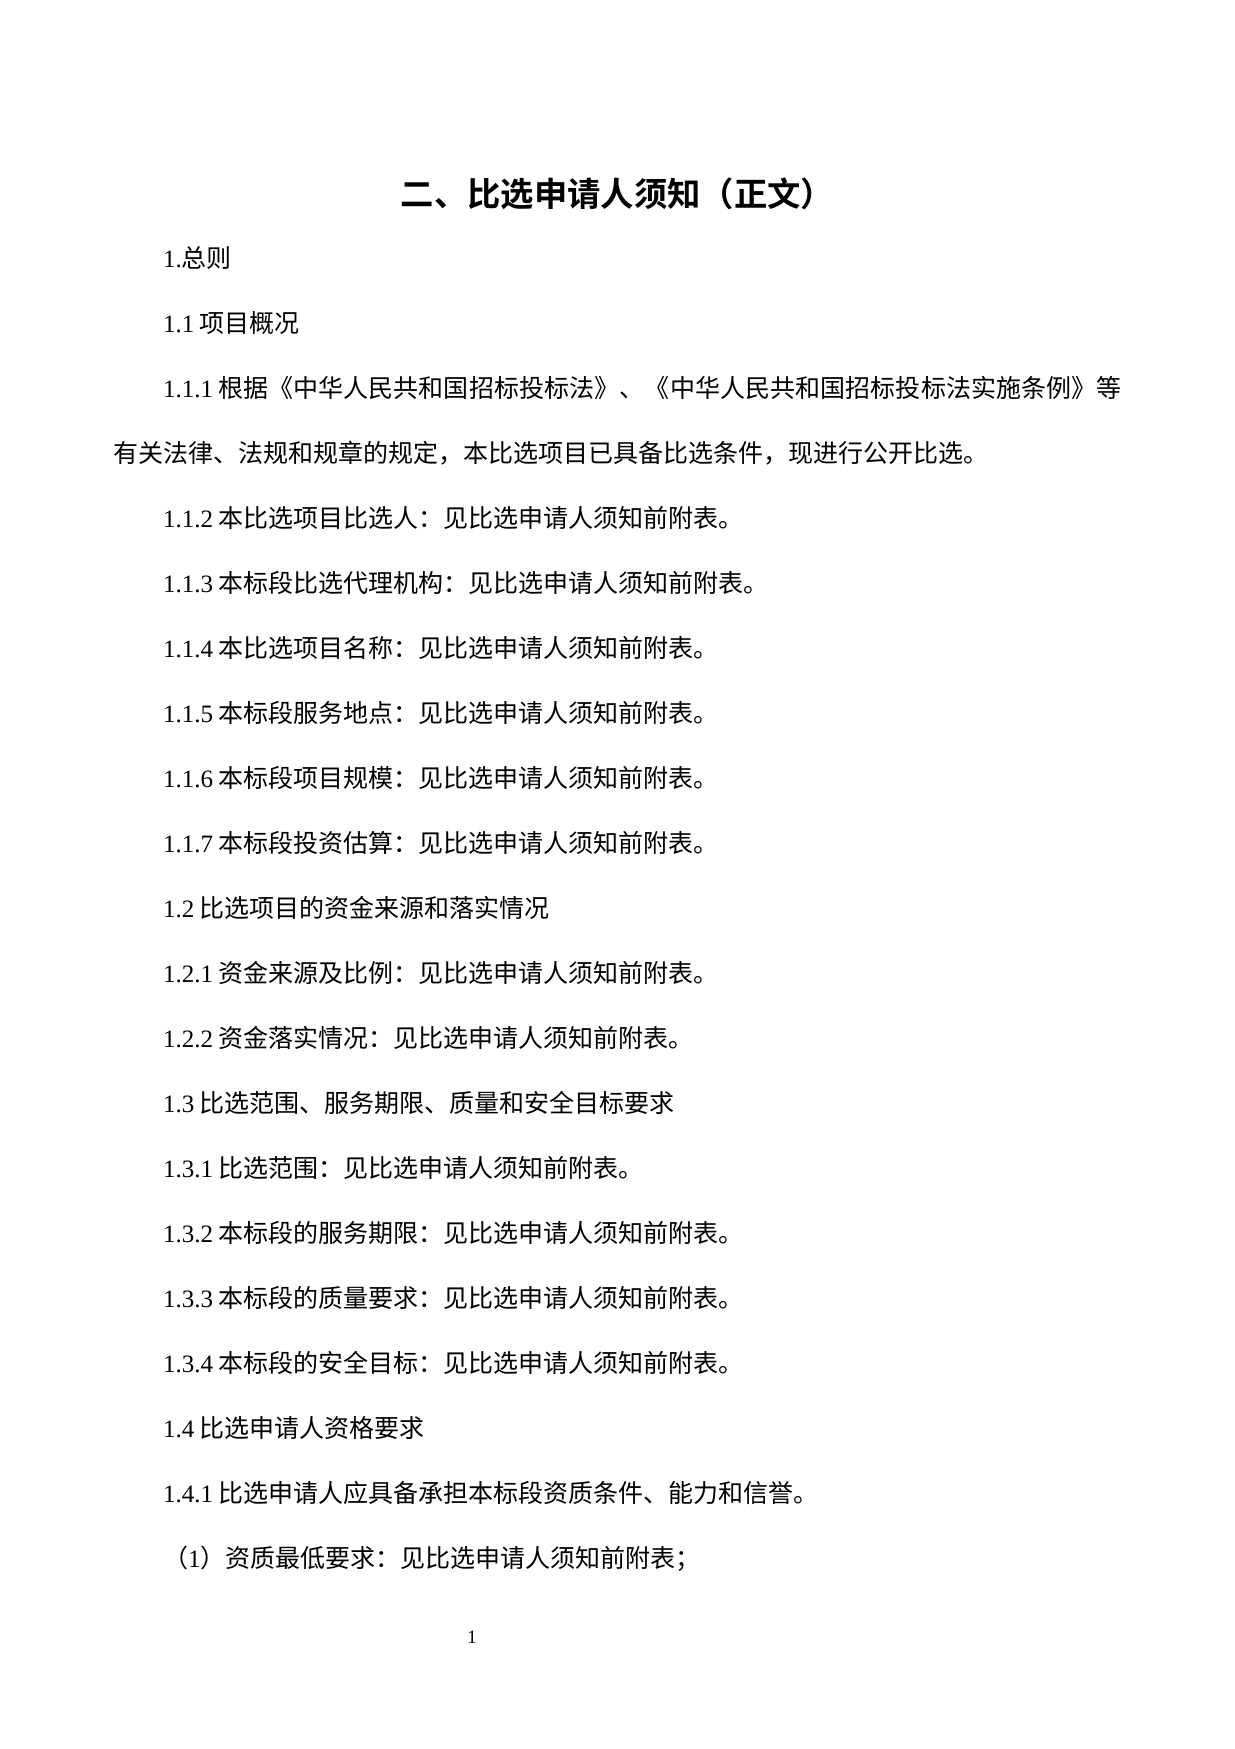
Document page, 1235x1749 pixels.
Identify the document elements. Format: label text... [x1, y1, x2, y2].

text 1.3.2本标段的服务期限：见比选申请人须知前附表。 [113, 1199, 1121, 1264]
text 1.1项目概况 [113, 289, 1121, 354]
text 1.1.4本比选项目名称：见比选申请人须知前附表。 [113, 614, 1121, 679]
text 1.1.5本标段服务地点：见比选申请人须知前附表。 [113, 679, 1121, 744]
text 1.1.2本比选项目比选人：见比选申请人须知前附表。 [113, 484, 1121, 549]
text 1.总则 [113, 224, 1121, 289]
text 1.1.7本标段投资估算：见比选申请人须知前附表。 [113, 809, 1121, 874]
text 1.1.1根据《中华人民共和国招标投标法》、《中华人民共和国招标投标法实施条例》等有关法律、法规和规章的规定，本比选项目已具备比选条件，现进行公开比选。 [113, 354, 1121, 484]
text 1.1.3本标段比选代理机构：见比选申请人须知前附表。 [113, 549, 1121, 614]
text 1.2.2资金落实情况：见比选申请人须知前附表。 [113, 1004, 1121, 1069]
text 1.3比选范围、服务期限、质量和安全目标要求 [113, 1069, 1121, 1134]
text 1.2比选项目的资金来源和落实情况 [113, 874, 1121, 939]
text （1）资质最低要求：见比选申请人须知前附表； [113, 1524, 1121, 1589]
text 1.3.3本标段的质量要求：见比选申请人须知前附表。 [113, 1264, 1121, 1329]
subtitle 二、比选申请人须知（正文） [113, 159, 1121, 224]
text 1.3.4本标段的安全目标：见比选申请人须知前附表。 [113, 1329, 1121, 1394]
text 1.1.6本标段项目规模：见比选申请人须知前附表。 [113, 744, 1121, 809]
text 1.4比选申请人资格要求 [113, 1394, 1121, 1459]
text 1.4.1比选申请人应具备承担本标段资质条件、能力和信誉。 [113, 1459, 1121, 1524]
text 1.2.1资金来源及比例：见比选申请人须知前附表。 [113, 939, 1121, 1004]
text 1.3.1比选范围：见比选申请人须知前附表。 [113, 1134, 1121, 1199]
